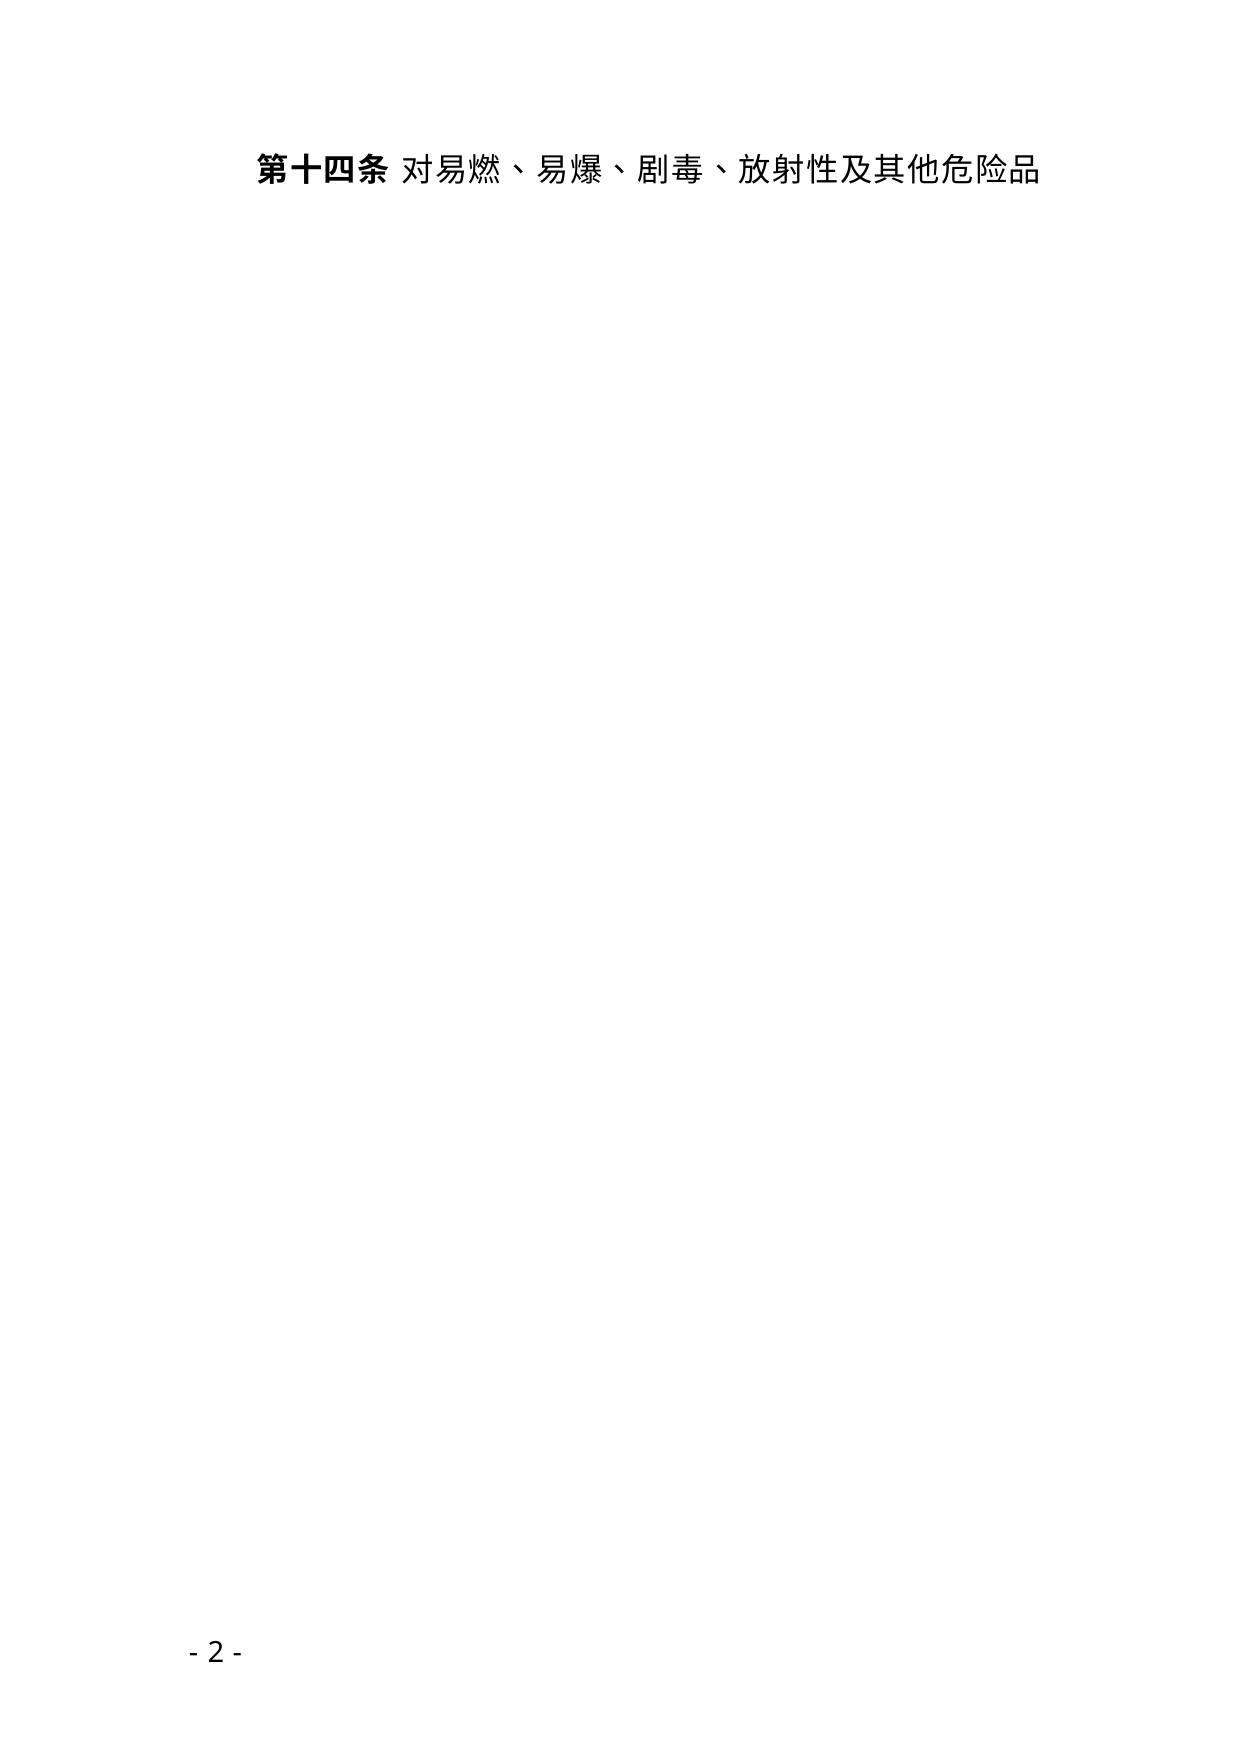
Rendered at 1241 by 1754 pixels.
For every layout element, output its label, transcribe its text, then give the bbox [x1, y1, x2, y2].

text 第十四条 对易燃、易爆、剧毒、放射性及其他危险品 [256, 149, 1062, 189]
